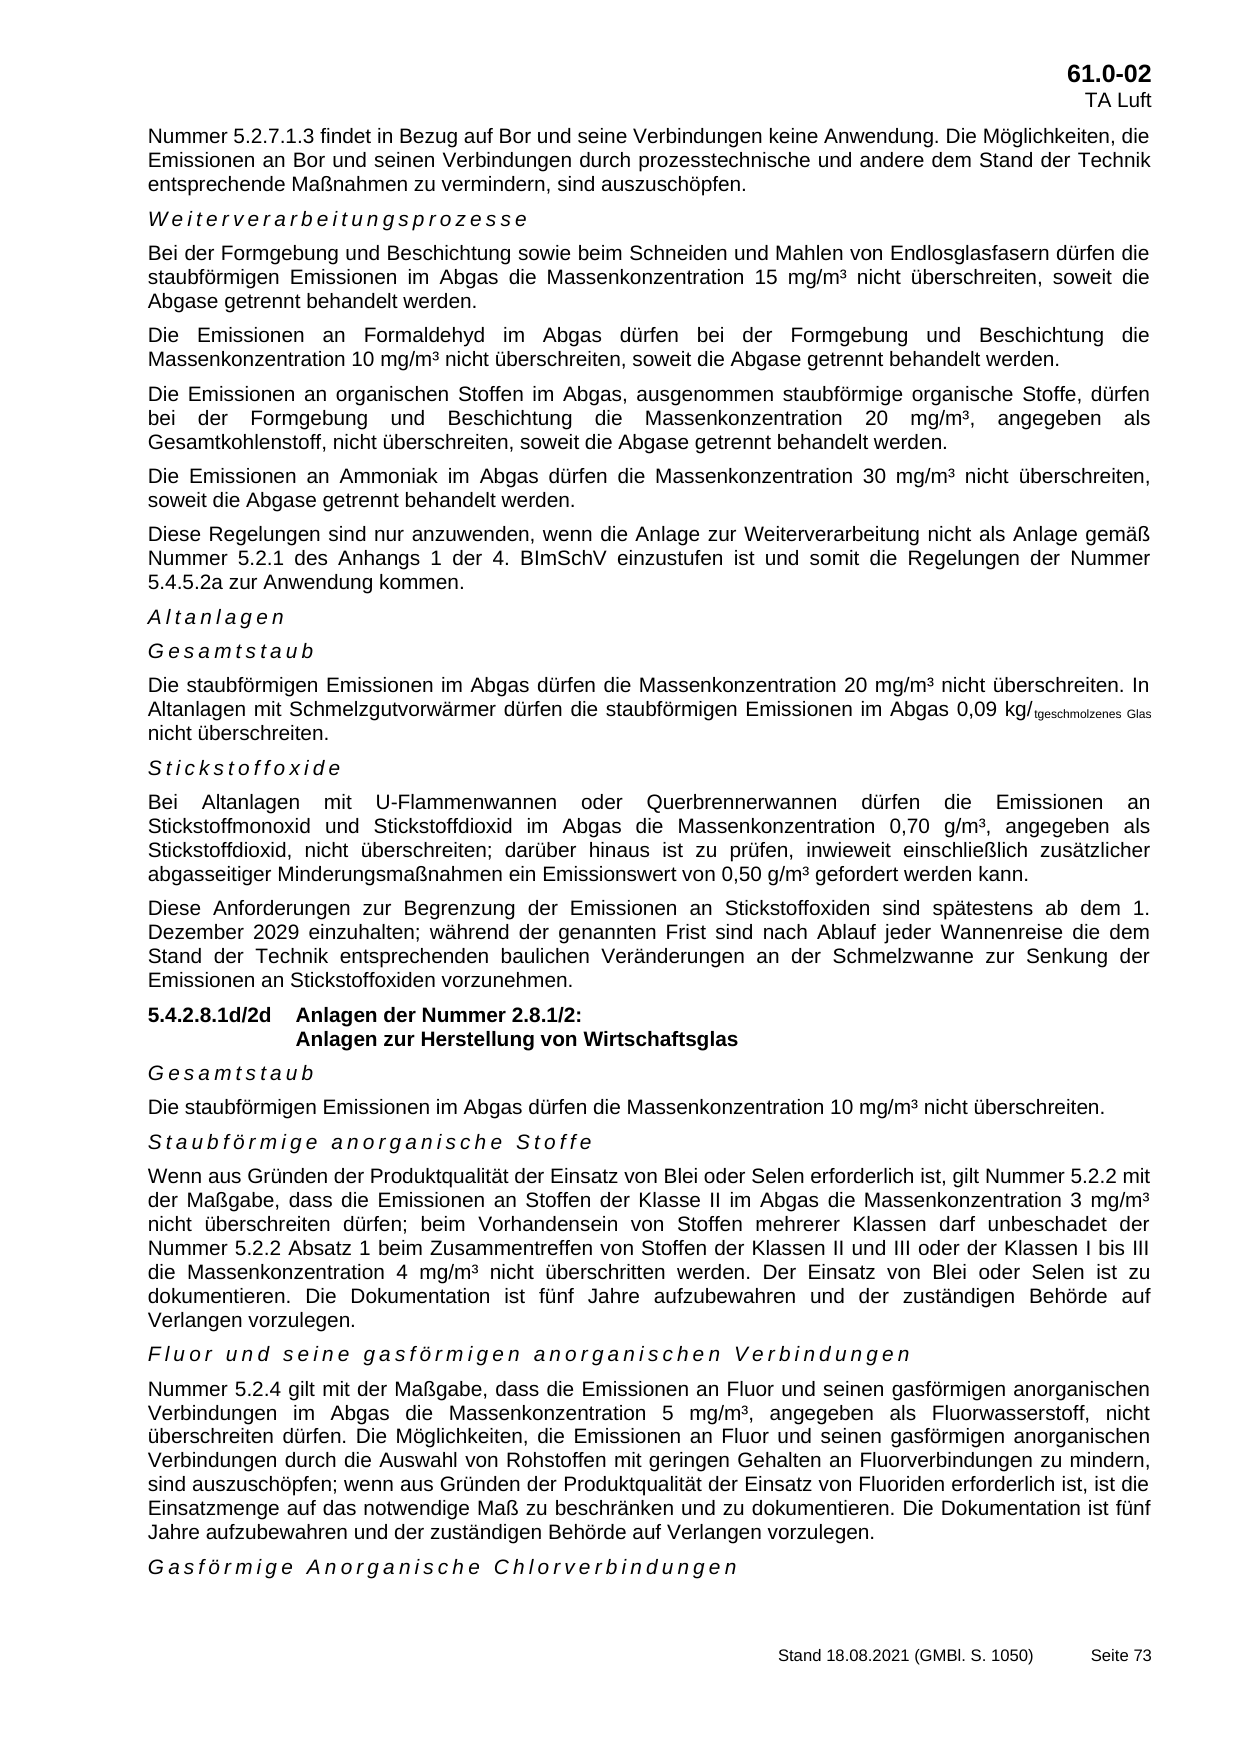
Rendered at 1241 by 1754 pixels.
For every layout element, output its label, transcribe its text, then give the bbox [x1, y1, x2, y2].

text Bei der Formgebung und Beschichtung sowie beim Schneiden und Mahlen von Endlosglasfasern dürfen die staubförmigen Emissionen im Abgas die Massenkonzentration 15 mg/m³ nicht überschreiten, soweit die Abgase getrennt behandelt werden. [148, 241, 1152, 313]
text Gasförmige Anorganische Chlorverbindungen [148, 1554, 1152, 1578]
text Altanlagen [148, 604, 1152, 628]
text Fluor und seine gasförmigen anorganischen Verbindungen [148, 1342, 1152, 1366]
text Gesamtstaub [148, 1061, 1152, 1085]
text Nummer 5.2.7.1.3 findet in Bezug auf Bor und seine Verbindungen keine Anwendung. Die Möglichkeiten, die Emissionen an Bor und seinen Verbindungen durch prozesstechnische und andere dem Stand der Technik entsprechende Maßnahmen zu vermindern, sind auszuschöpfen. [148, 124, 1152, 196]
text Stickstoffoxide [148, 756, 1152, 779]
text Die staubförmigen Emissionen im Abgas dürfen die Massenkonzentration 20 mg/m³ nicht überschreiten. In Altanlagen mit Schmelzgutvorwärmer dürfen die staubförmigen Emissionen im Abgas 0,09 kg/tgeschmolzenes Glas nicht überschreiten. [148, 673, 1152, 745]
text Wenn aus Gründen der Produktqualität der Einsatz von Blei oder Selen erforderlich ist, gilt Nummer 5.2.2 mit der Maßgabe, dass die Emissionen an Stoffen der Klasse II im Abgas die Massenkonzentration 3 mg/m³ nicht überschreiten dürfen; beim Vorhandensein von Stoffen mehrerer Klassen darf unbeschadet der Nummer 5.2.2 Absatz 1 beim Zusammentreffen von Stoffen der Klassen II und III oder der Klassen I bis III die Massenkonzentration 4 mg/m³ nicht überschritten werden. Der Einsatz von Blei oder Selen ist zu dokumentieren. Die Dokumentation ist fünf Jahre aufzubewahren und der zuständigen Behörde auf Verlangen vorzulegen. [148, 1164, 1152, 1332]
text Weiterverarbeitungsprozesse [148, 207, 1152, 231]
text Nummer 5.2.4 gilt mit der Maßgabe, dass die Emissionen an Fluor und seinen gasförmigen anorganischen Verbindungen im Abgas die Massenkonzentration 5 mg/m³, angegeben als Fluorwasserstoff, nicht überschreiten dürfen. Die Möglichkeiten, die Emissionen an Fluor und seinen gasförmigen anorganischen Verbindungen durch die Auswahl von Rohstoffen mit geringen Gehalten an Fluorverbindungen zu mindern, sind auszuschöpfen; wenn aus Gründen der Produktqualität der Einsatz von Fluoriden erforderlich ist, ist die Einsatzmenge auf das notwendige Maß zu beschränken und zu dokumentieren. Die Dokumentation ist fünf Jahre aufzubewahren und der zuständigen Behörde auf Verlangen vorzulegen. [148, 1376, 1152, 1544]
text Die Emissionen an Ammoniak im Abgas dürfen die Massenkonzentration 30 mg/m³ nicht überschreiten, soweit die Abgase getrennt behandelt werden. [148, 464, 1152, 512]
text Gesamtstaub [148, 639, 1152, 663]
text Bei Altanlagen mit U-Flammenwannen oder Querbrennerwannen dürfen die Emissionen an Stickstoffmonoxid und Stickstoffdioxid im Abgas die Massenkonzentration 0,70 g/m³, angegeben als Stickstoffdioxid, nicht überschreiten; darüber hinaus ist zu prüfen, inwieweit einschließlich zusätzlicher abgasseitiger Minderungsmaßnahmen ein Emissionswert von 0,50 g/m³ gefordert werden kann. [148, 790, 1152, 886]
text Diese Regelungen sind nur anzuwenden, wenn die Anlage zur Weiterverarbeitung nicht als Anlage gemäß Nummer 5.2.1 des Anhangs 1 der 4. BImSchV einzustufen ist und somit die Regelungen der Nummer 5.4.5.2a zur Anwendung kommen. [148, 522, 1152, 594]
text Die Emissionen an Formaldehyd im Abgas dürfen bei der Formgebung und Beschichtung die Massenkonzentration 10 mg/m³ nicht überschreiten, soweit die Abgase getrennt behandelt werden. [148, 323, 1152, 371]
text 5.4.2.8.1d/2d Anlagen der Nummer 2.8.1/2: Anlagen zur Herstellung von Wirtschaftsglas [148, 1002, 1152, 1050]
text Die Emissionen an organischen Stoffen im Abgas, ausgenommen staubförmige organische Stoffe, dürfen bei der Formgebung und Beschichtung die Massenkonzentration 20 mg/m³, angegeben als Gesamtkohlenstoff, nicht überschreiten, soweit die Abgase getrennt behandelt werden. [148, 382, 1152, 453]
text Diese Anforderungen zur Begrenzung der Emissionen an Stickstoffoxiden sind spätestens ab dem 1. Dezember 2029 einzuhalten; während der genannten Frist sind nach Ablauf jeder Wannenreise die dem Stand der Technik entsprechenden baulichen Veränderungen an der Schmelzwanne zur Senkung der Emissionen an Stickstoffoxiden vorzunehmen. [148, 896, 1152, 992]
text Die staubförmigen Emissionen im Abgas dürfen die Massenkonzentration 10 mg/m³ nicht überschreiten. [148, 1095, 1152, 1119]
text Staubförmige anorganische Stoffe [148, 1129, 1152, 1153]
